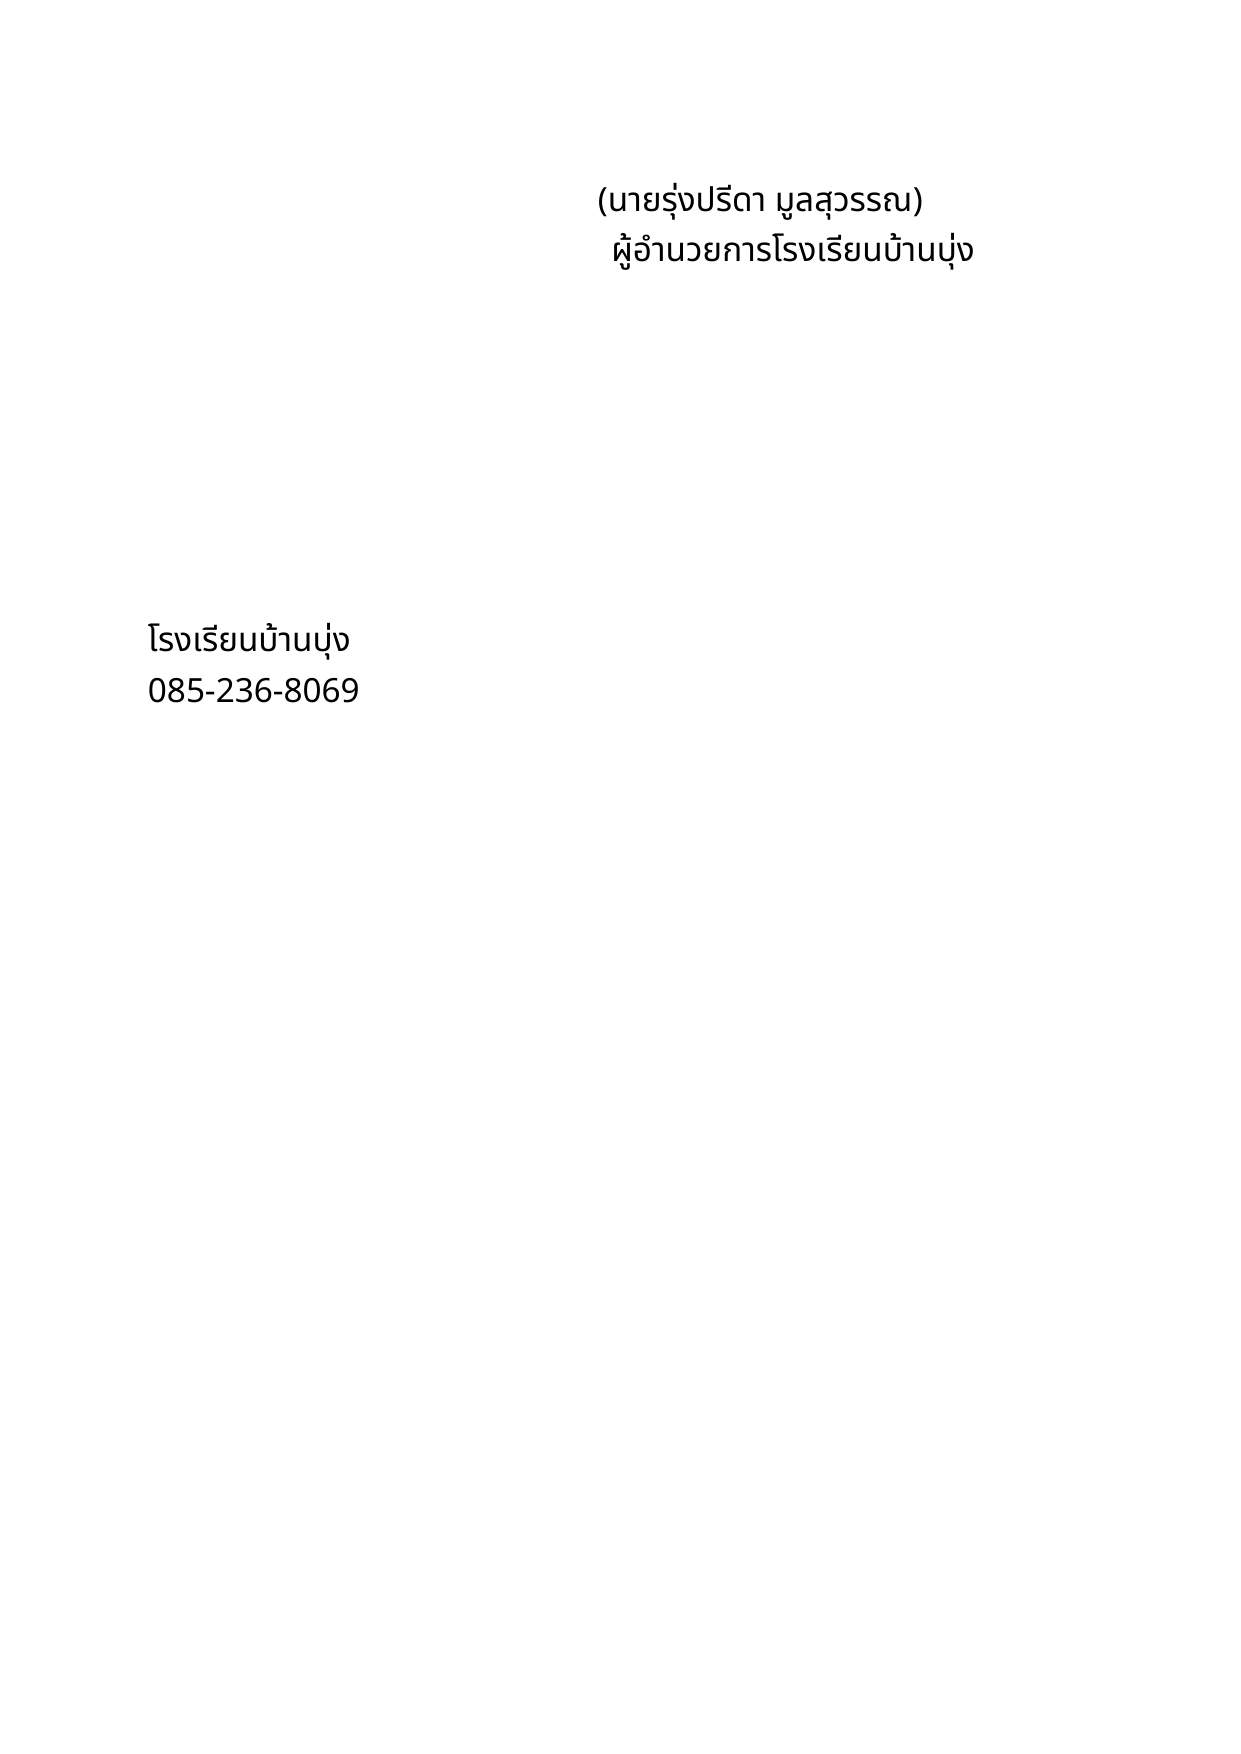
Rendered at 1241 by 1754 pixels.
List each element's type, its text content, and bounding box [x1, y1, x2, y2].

text 085-236-8069 [148, 666, 1093, 712]
text ผู้อำนวยการโรงเรียนบ้านบุ่ง [148, 226, 1093, 396]
text โรงเรียนบ้านบุ่ง [148, 616, 1093, 666]
text (นายรุ่งปรีดา มูลสุวรรณ) [148, 176, 1093, 226]
